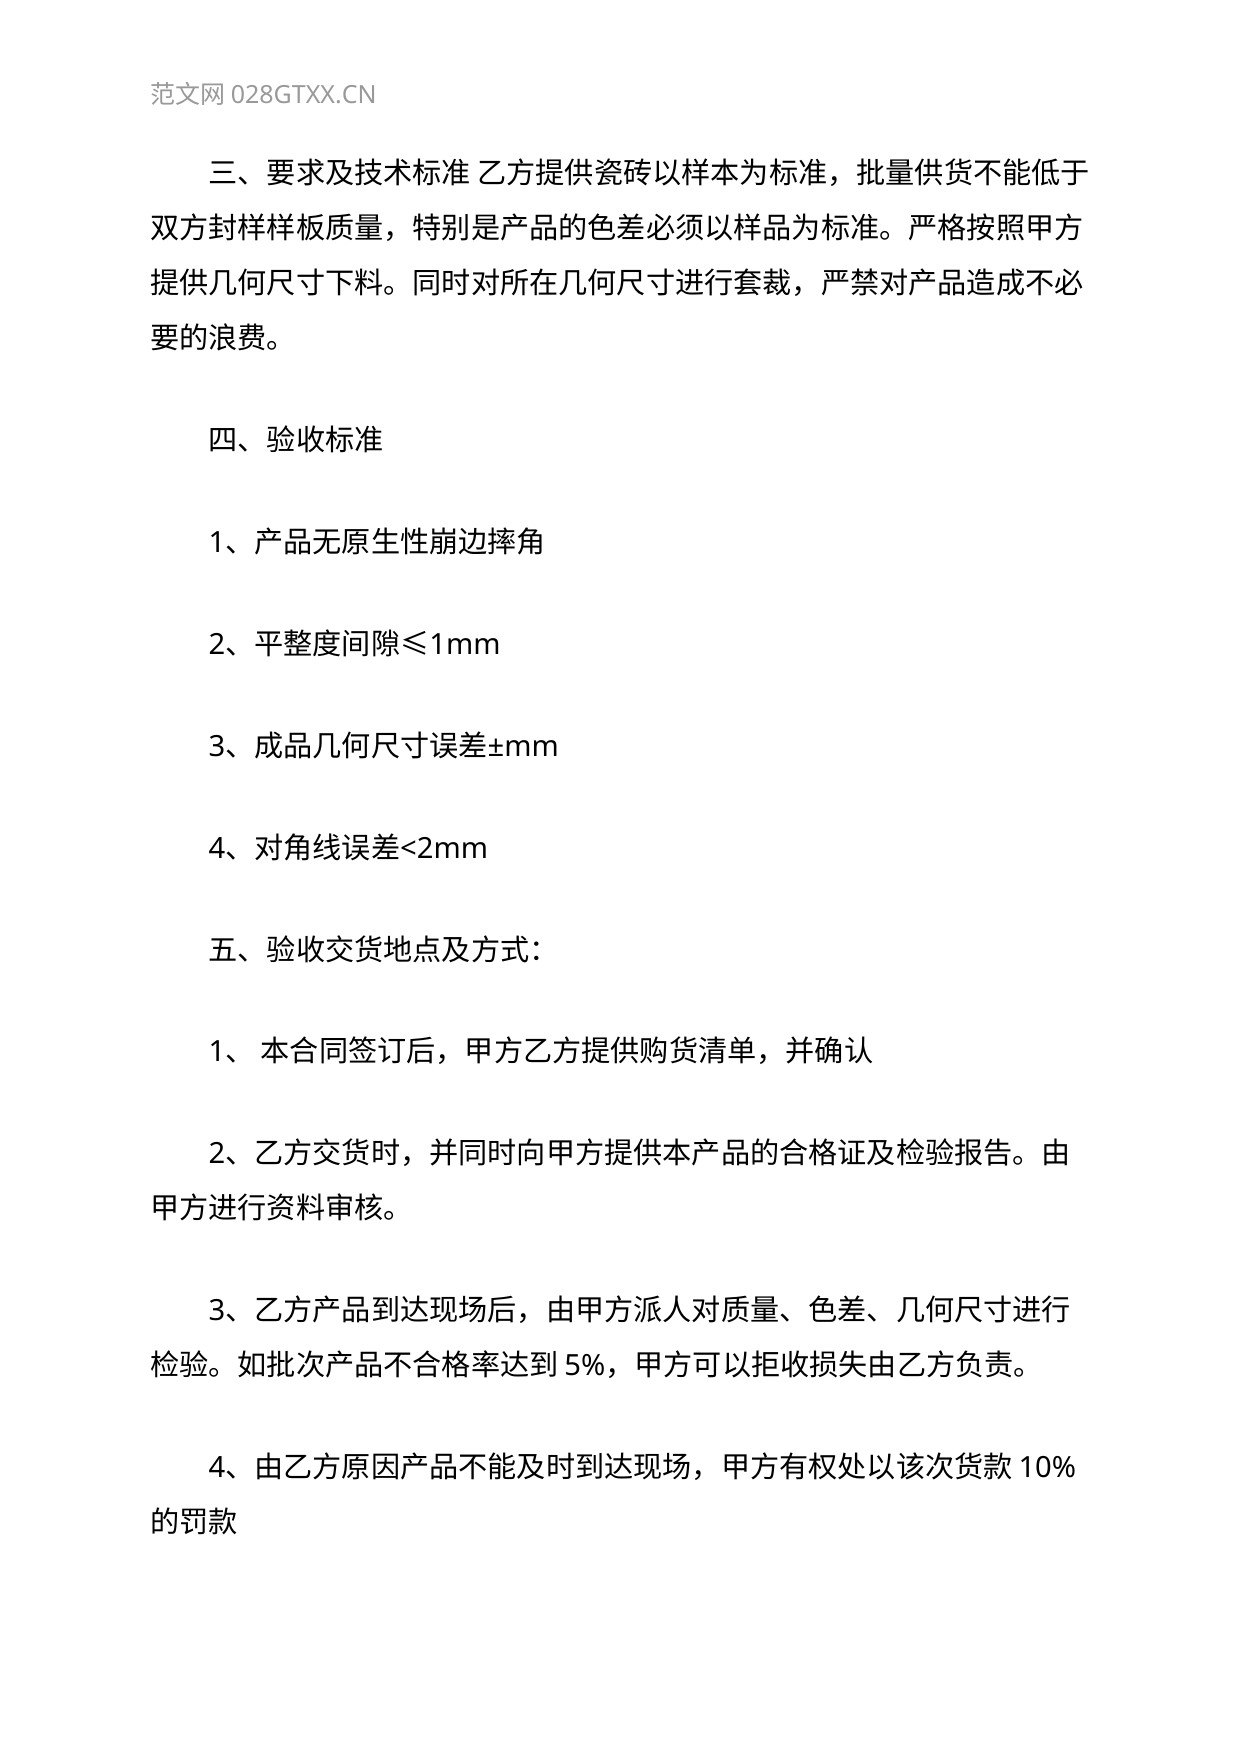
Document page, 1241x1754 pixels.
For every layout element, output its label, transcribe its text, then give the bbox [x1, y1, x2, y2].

text 2、乙方交货时，并同时向甲方提供本产品的合格证及检验报告。由甲方进行资料审核。 [150, 1130, 1090, 1227]
text 4、对角线误差<2mm [150, 824, 1090, 867]
text 三、要求及技术标准 乙方提供瓷砖以样本为标准，批量供货不能低于双方封样样板质量，特别是产品的色差必须以样品为标准。严格按照甲方提供几何尺寸下料。同时对所在几何尺寸进行套裁，严禁对产品造成不必要的浪费。 [150, 150, 1090, 357]
text 四、验收标准 [150, 416, 1090, 459]
text 3、乙方产品到达现场后，由甲方派人对质量、色差、几何尺寸进行检验。如批次产品不合格率达到5%，甲方可以拒收损失由乙方负责。 [150, 1287, 1090, 1384]
text 2、平整度间隙≤1mm [150, 620, 1090, 663]
text 1、产品无原生性崩边摔角 [150, 518, 1090, 561]
text 4、由乙方原因产品不能及时到达现场，甲方有权处以该次货款10%的罚款 [150, 1444, 1090, 1541]
text 五、验收交货地点及方式： [150, 926, 1090, 968]
text 3、成品几何尺寸误差±mm [150, 722, 1090, 764]
text 1、 本合同签订后，甲方乙方提供购货清单，并确认 [150, 1028, 1090, 1070]
